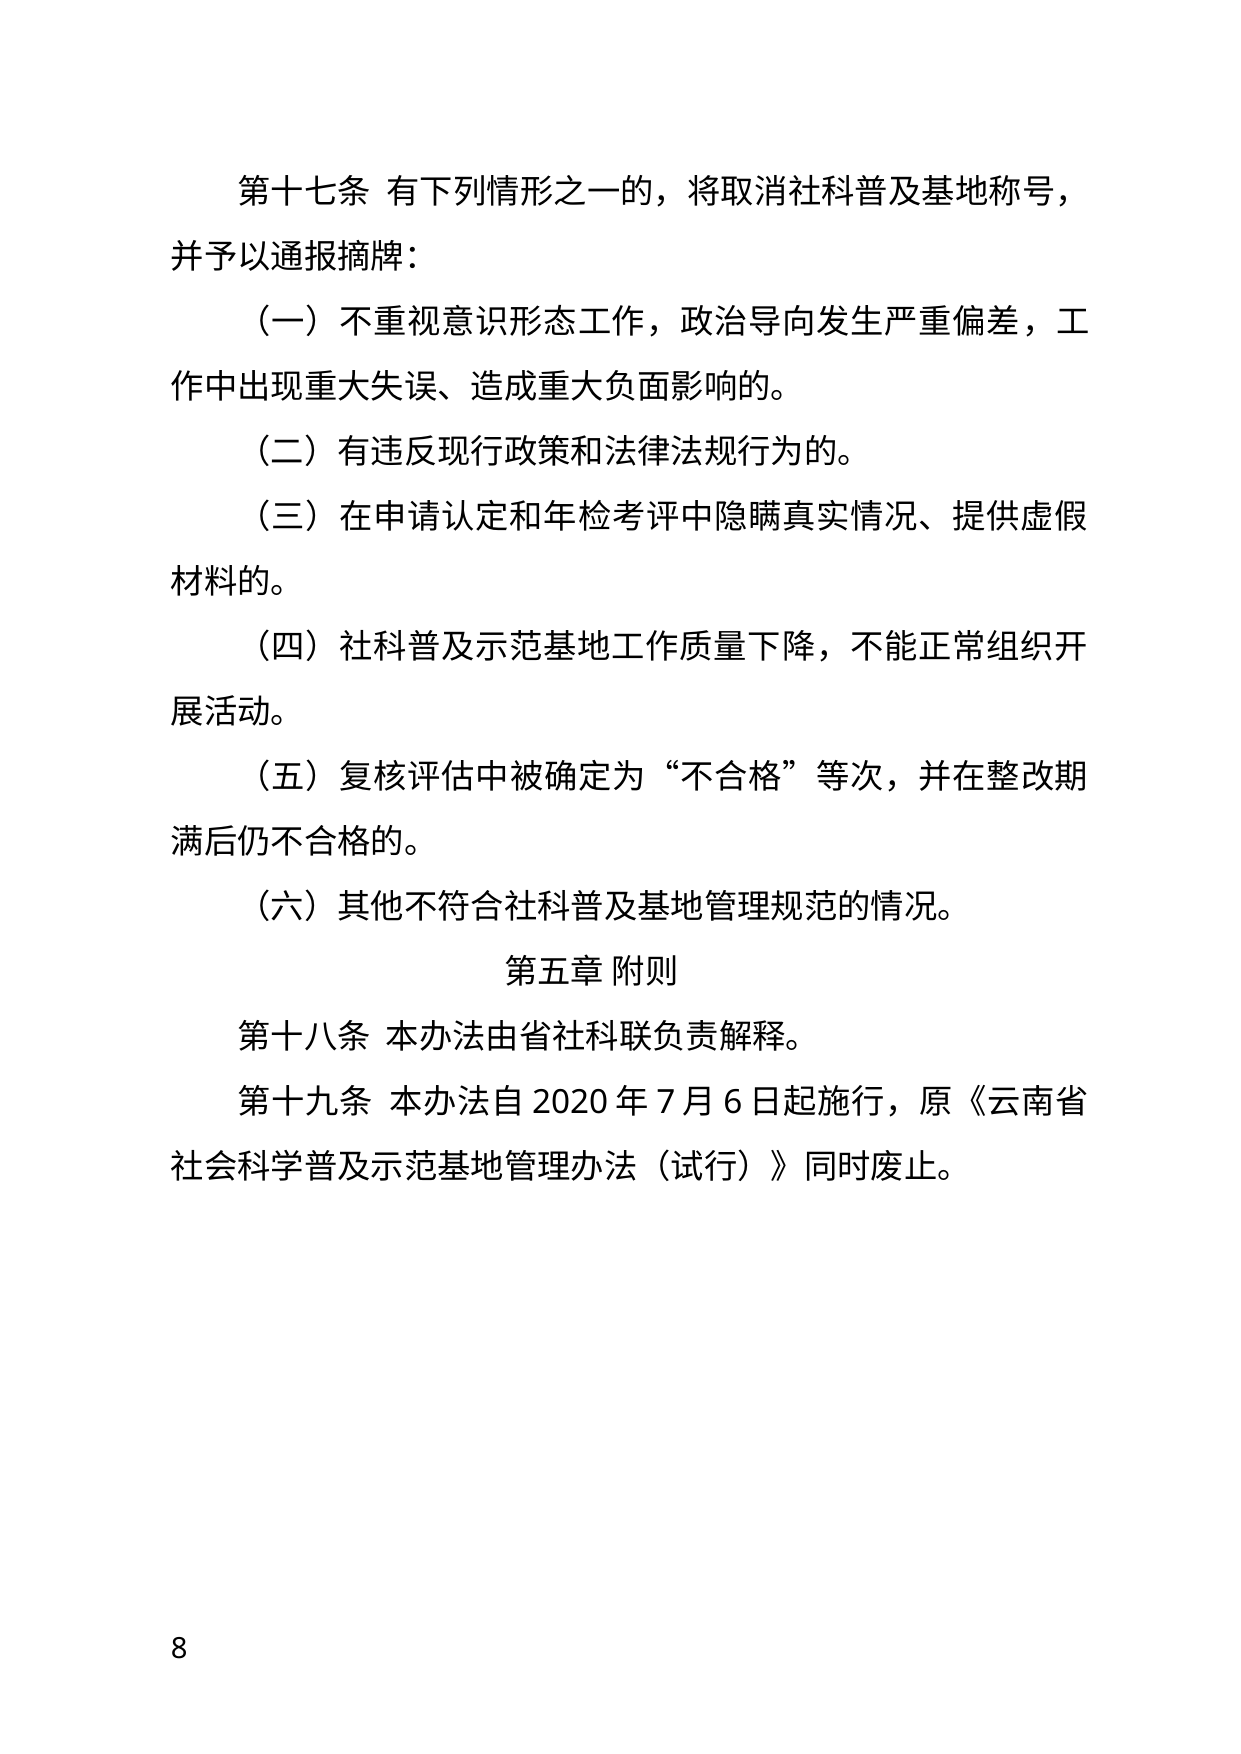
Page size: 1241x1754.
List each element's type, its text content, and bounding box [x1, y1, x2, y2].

text 第五章 附则 [171, 936, 1089, 1001]
text （五）复核评估中被确定为“不合格”等次，并在整改期满后仍不合格的。 [171, 741, 1089, 871]
text （四）社科普及示范基地工作质量下降，不能正常组织开展活动。 [171, 611, 1089, 741]
text （六）其他不符合社科普及基地管理规范的情况。 [171, 871, 1089, 936]
text 第十九条 本办法自2020年7月6日起施行，原《云南省社会科学普及示范基地管理办法（试行）》同时废止。 [171, 1066, 1089, 1196]
text 第十七条 有下列情形之一的，将取消社科普及基地称号，并予以通报摘牌： [171, 156, 1089, 286]
text （三）在申请认定和年检考评中隐瞒真实情况、提供虚假材料的。 [171, 481, 1089, 611]
text （一）不重视意识形态工作，政治导向发生严重偏差，工作中出现重大失误、造成重大负面影响的。 [171, 286, 1089, 416]
text 第十八条 本办法由省社科联负责解释。 [171, 1001, 1089, 1066]
text （二）有违反现行政策和法律法规行为的。 [171, 416, 1089, 481]
